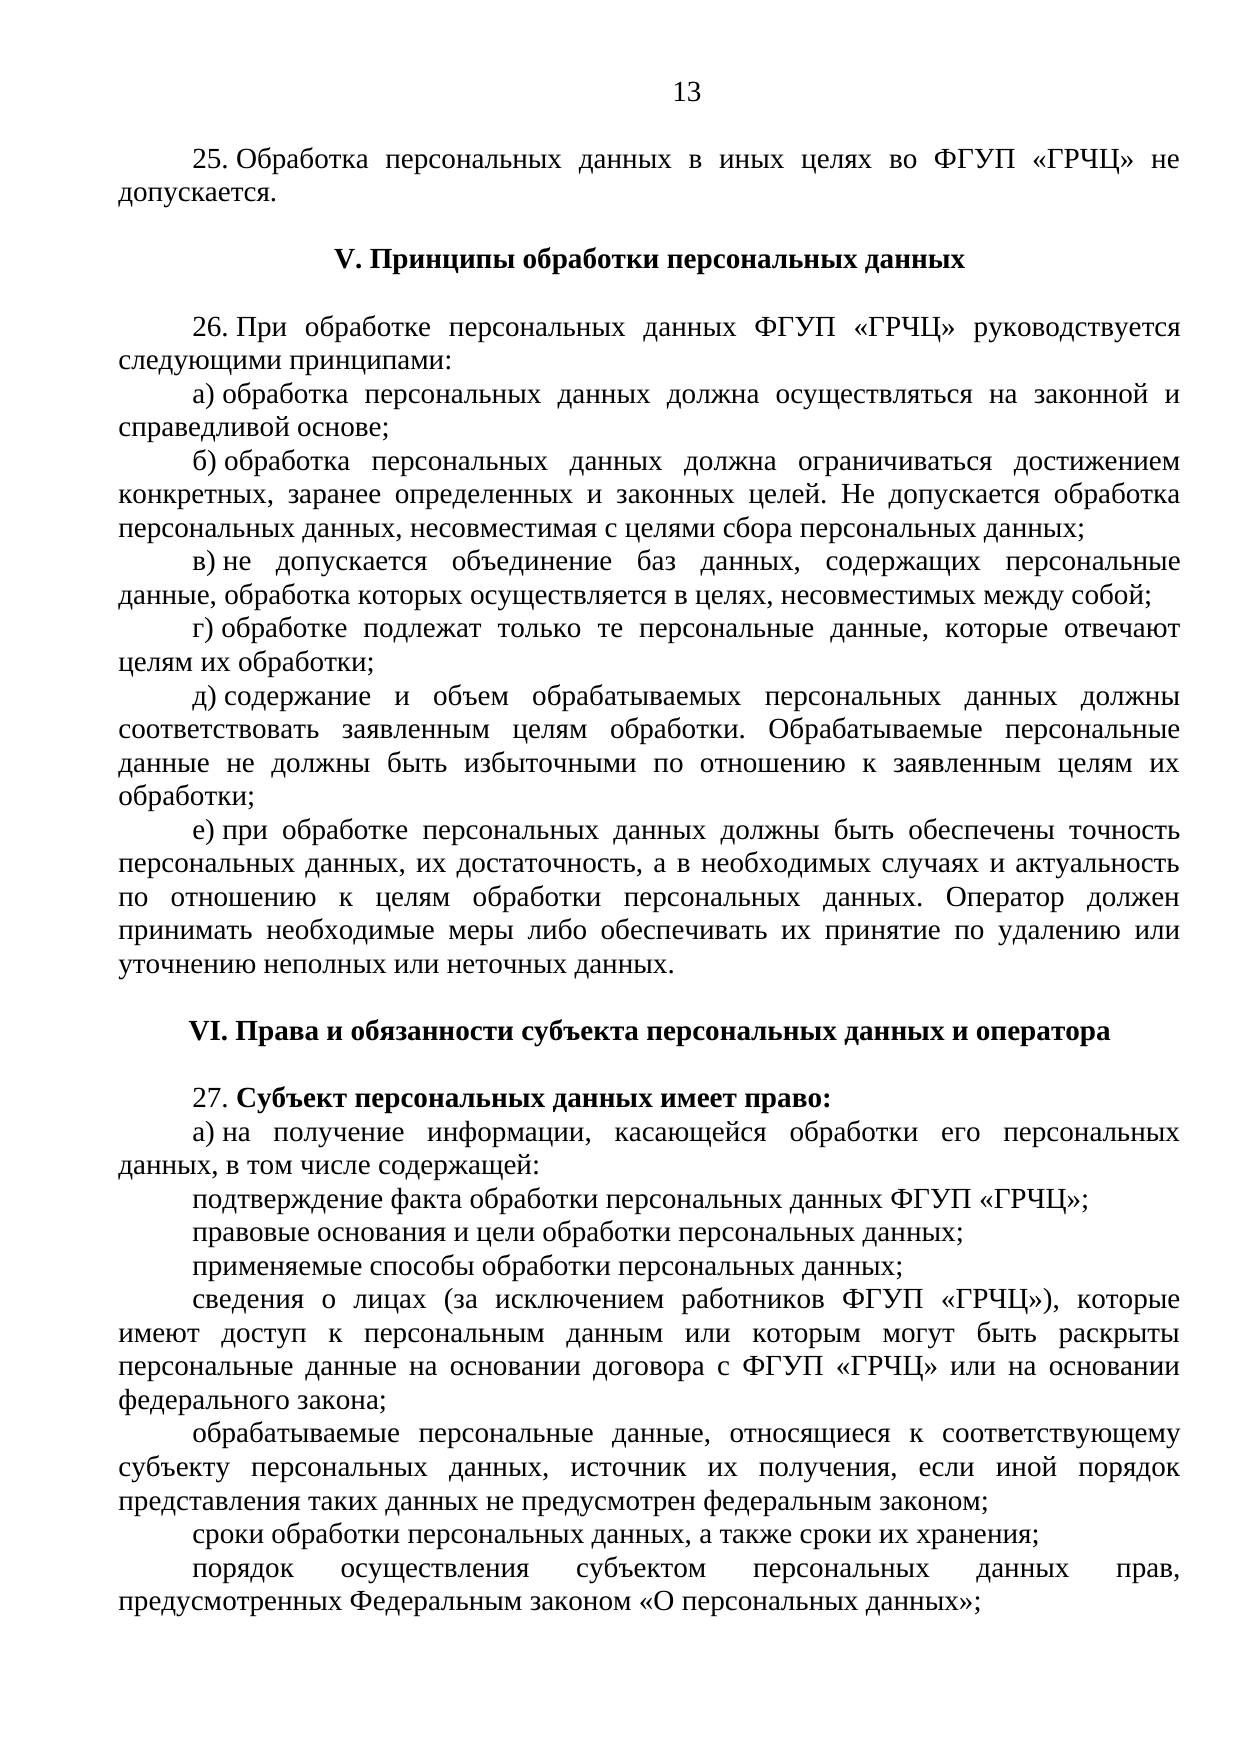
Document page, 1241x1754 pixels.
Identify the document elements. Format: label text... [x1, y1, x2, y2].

list V. Принципы обработки персональных данных [118, 242, 1181, 275]
text 27. Субъект персональных данных имеет право: [118, 1080, 1181, 1114]
text в) не допускается объединение баз данных, содержащих персональные данные, обработка которых осуществляется в целях, несовместимых между собой; [118, 543, 1181, 611]
text сведения о лицах (за исключением работников ФГУП «ГРЧЦ»), которые имеют доступ к персональным данным или которым могут быть раскрыты персональные данные на основании договора с ФГУП «ГРЧЦ» или на основании федерального закона; [118, 1281, 1181, 1416]
text е) при обработке персональных данных должны быть обеспечены точность персональных данных, их достаточность, а в необходимых случаях и актуальность по отношению к целям обработки персональных данных. Оператор должен принимать необходимые меры либо обеспечивать их принятие по удалению или уточнению неполных или неточных данных. [118, 812, 1181, 979]
text правовые основания и цели обработки персональных данных; [118, 1214, 1181, 1248]
text порядок осуществления субъектом персональных данных прав, предусмотренных Федеральным законом «О персональных данных»; [118, 1550, 1181, 1617]
text подтверждение факта обработки персональных данных ФГУП «ГРЧЦ»; [118, 1181, 1181, 1214]
list VI. Права и обязанности субъекта персональных данных и оператора [118, 1013, 1181, 1047]
text а) на получение информации, касающейся обработки его персональных данных, в том числе содержащей: [118, 1114, 1181, 1181]
text применяемые способы обработки персональных данных; [118, 1248, 1181, 1281]
text г) обработке подлежат только те персональные данные, которые отвечают целям их обработки; [118, 611, 1181, 678]
text обрабатываемые персональные данные, относящиеся к соответствующему субъекту персональных данных, источник их получения, если иной порядок представления таких данных не предусмотрен федеральным законом; [118, 1416, 1181, 1516]
text б) обработка персональных данных должна ограничиваться достижением конкретных, заранее определенных и законных целей. Не допускается обработка персональных данных, несовместимая с целями сбора персональных данных; [118, 443, 1181, 543]
text д) содержание и объем обрабатываемых персональных данных должны соответствовать заявленным целям обработки. Обрабатываемые персональные данные не должны быть избыточными по отношению к заявленным целям их обработки; [118, 678, 1181, 812]
text а) обработка персональных данных должна осуществляться на законной и справедливой основе; [118, 376, 1181, 443]
text 26. При обработке персональных данных ФГУП «ГРЧЦ» руководствуется следующими принципами: [118, 309, 1181, 376]
text 25. Обработка персональных данных в иных целях во ФГУП «ГРЧЦ» не допускается. [118, 141, 1181, 208]
text сроки обработки персональных данных, а также сроки их хранения; [118, 1516, 1181, 1550]
